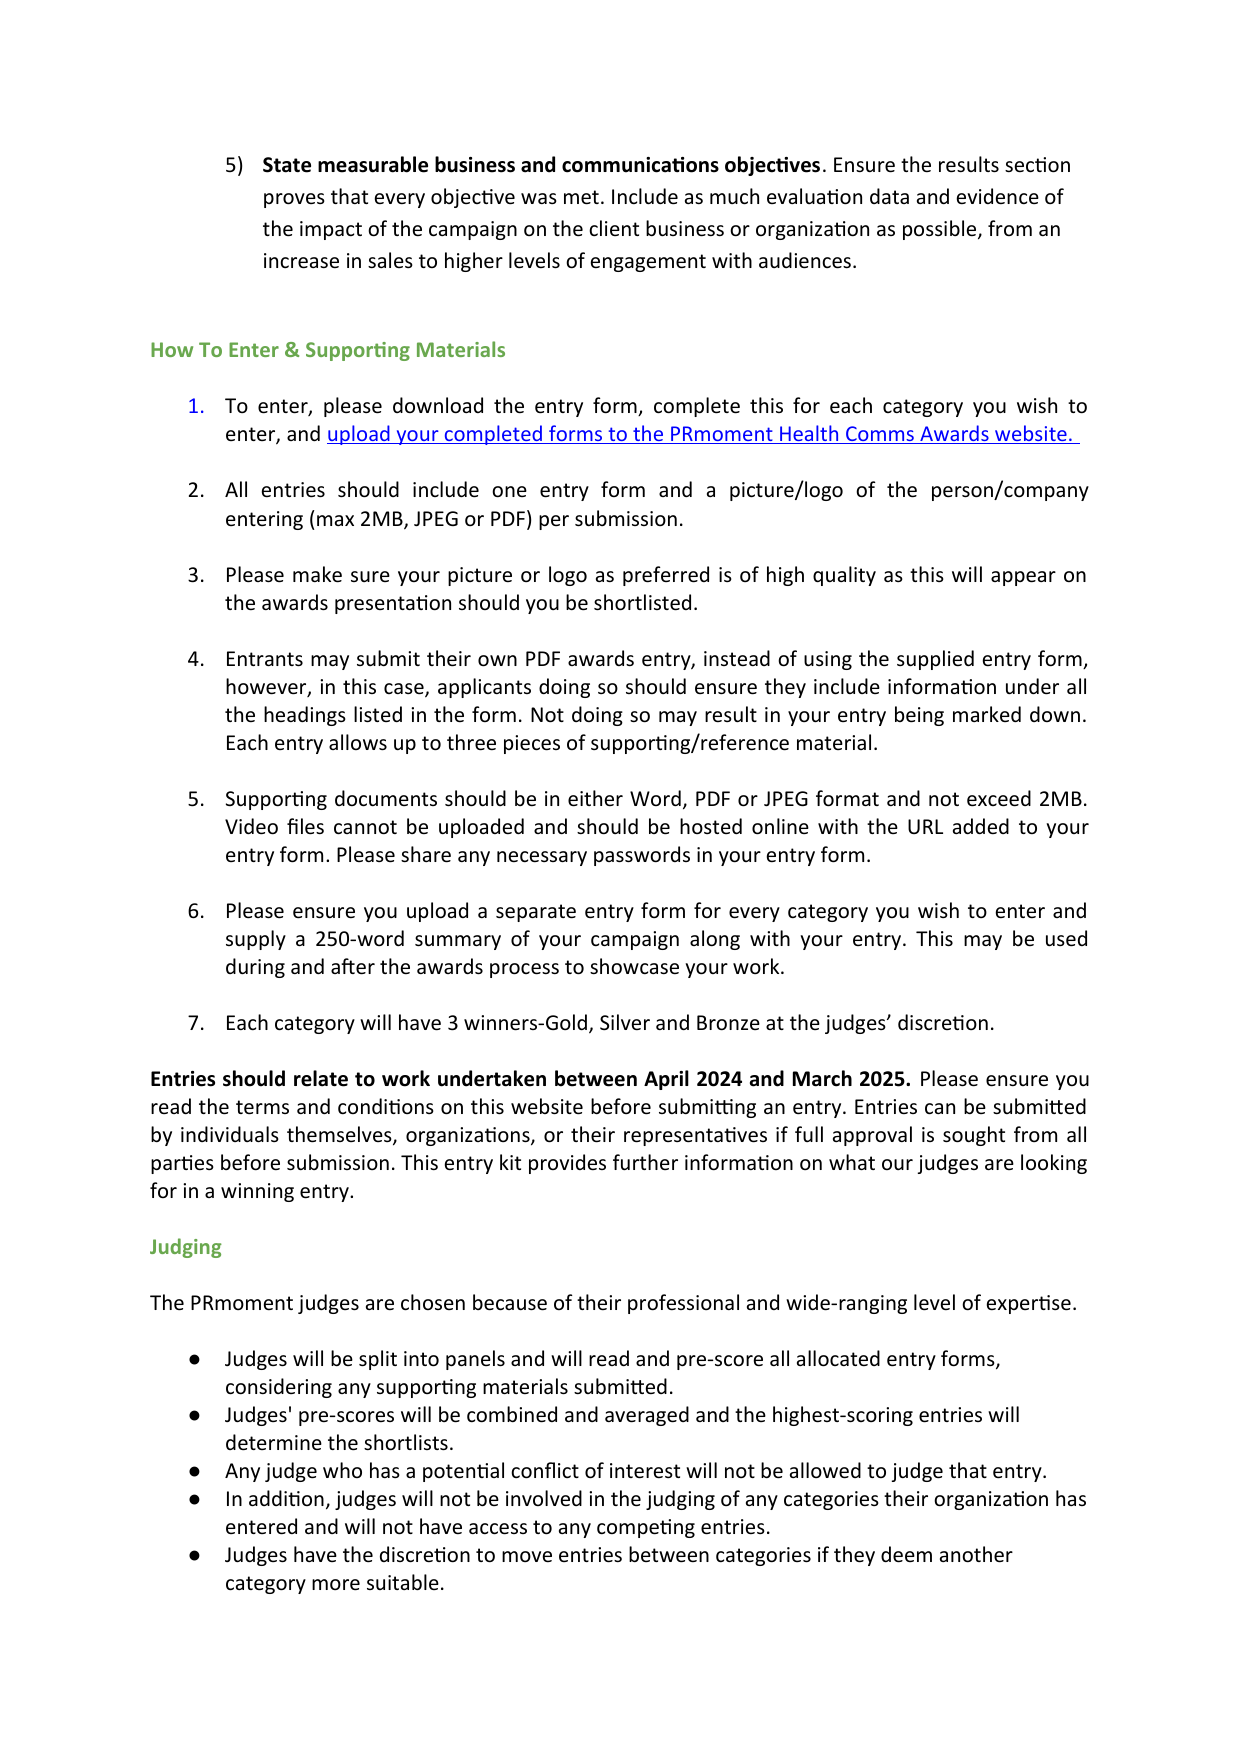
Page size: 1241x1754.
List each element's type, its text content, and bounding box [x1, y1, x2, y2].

list Judges have the discretion to move entries between categories if they deem another category more suitable. [187, 1540, 1090, 1596]
list Please make sure your picture or logo as preferred is of high quality as this will appear on the awards presentation should you be shortlisted. [187, 560, 1090, 616]
text Entries should relate to work undertaken between April 2024 and March 2025. Please ensure you read the terms and conditions on this website before submitting an entry. Entries can be submitted by individuals themselves, organizations, or their representatives if full approval is sought from all parties before submission. This entry kit provides further information on what our judges are looking for in a winning entry. [150, 1064, 1090, 1204]
list Any judge who has a potential conflict of interest will not be allowed to judge that entry. [187, 1456, 1090, 1484]
list Each category will have 3 winners-Gold, Silver and Bronze at the judges’ discretion. [187, 1008, 1090, 1036]
text 5) State measurable business and communications objectives. Ensure the results section proves that every objective was met. Include as much evaluation data and evidence of the impact of the campaign on the client business or organization as possible, from an increase in sales to higher levels of engagement with audiences. [225, 150, 1090, 274]
list Supporting documents should be in either Word, PDF or JPEG format and not exceed 2MB. Video files cannot be uploaded and should be hosted online with the URL added to your entry form. Please share any necessary passwords in your entry form. [187, 784, 1090, 868]
list All entries should include one entry form and a picture/logo of the person/company entering (max 2MB, JPEG or PDF) per submission. [187, 476, 1090, 532]
text How To Enter & Supporting Materials [150, 335, 1090, 363]
list Entrants may submit their own PDF awards entry, instead of using the supplied entry form, however, in this case, applicants doing so should ensure they include information under all the headings listed in the form. Not doing so may result in your entry being marked down. Each entry allows up to three pieces of supporting/reference material. [187, 644, 1090, 756]
list Judges will be split into panels and will read and pre-score all allocated entry forms, considering any supporting materials submitted. [187, 1344, 1090, 1400]
text Judging [150, 1232, 1090, 1260]
list Please ensure you upload a separate entry form for every category you wish to enter and supply a 250-word summary of your campaign along with your entry. This may be used during and after the awards process to showcase your work. [187, 896, 1090, 980]
list To enter, please download the entry form, complete this for each category you wish to enter, and upload your completed forms to the PRmoment Health Comms Awards website. [187, 391, 1090, 447]
list In addition, judges will not be involved in the judging of any categories their organization has entered and will not have access to any competing entries. [187, 1484, 1090, 1540]
list Judges' pre-scores will be combined and averaged and the highest-scoring entries will determine the shortlists. [187, 1400, 1090, 1456]
text The PRmoment judges are chosen because of their professional and wide-ranging level of expertise. [150, 1288, 1090, 1316]
